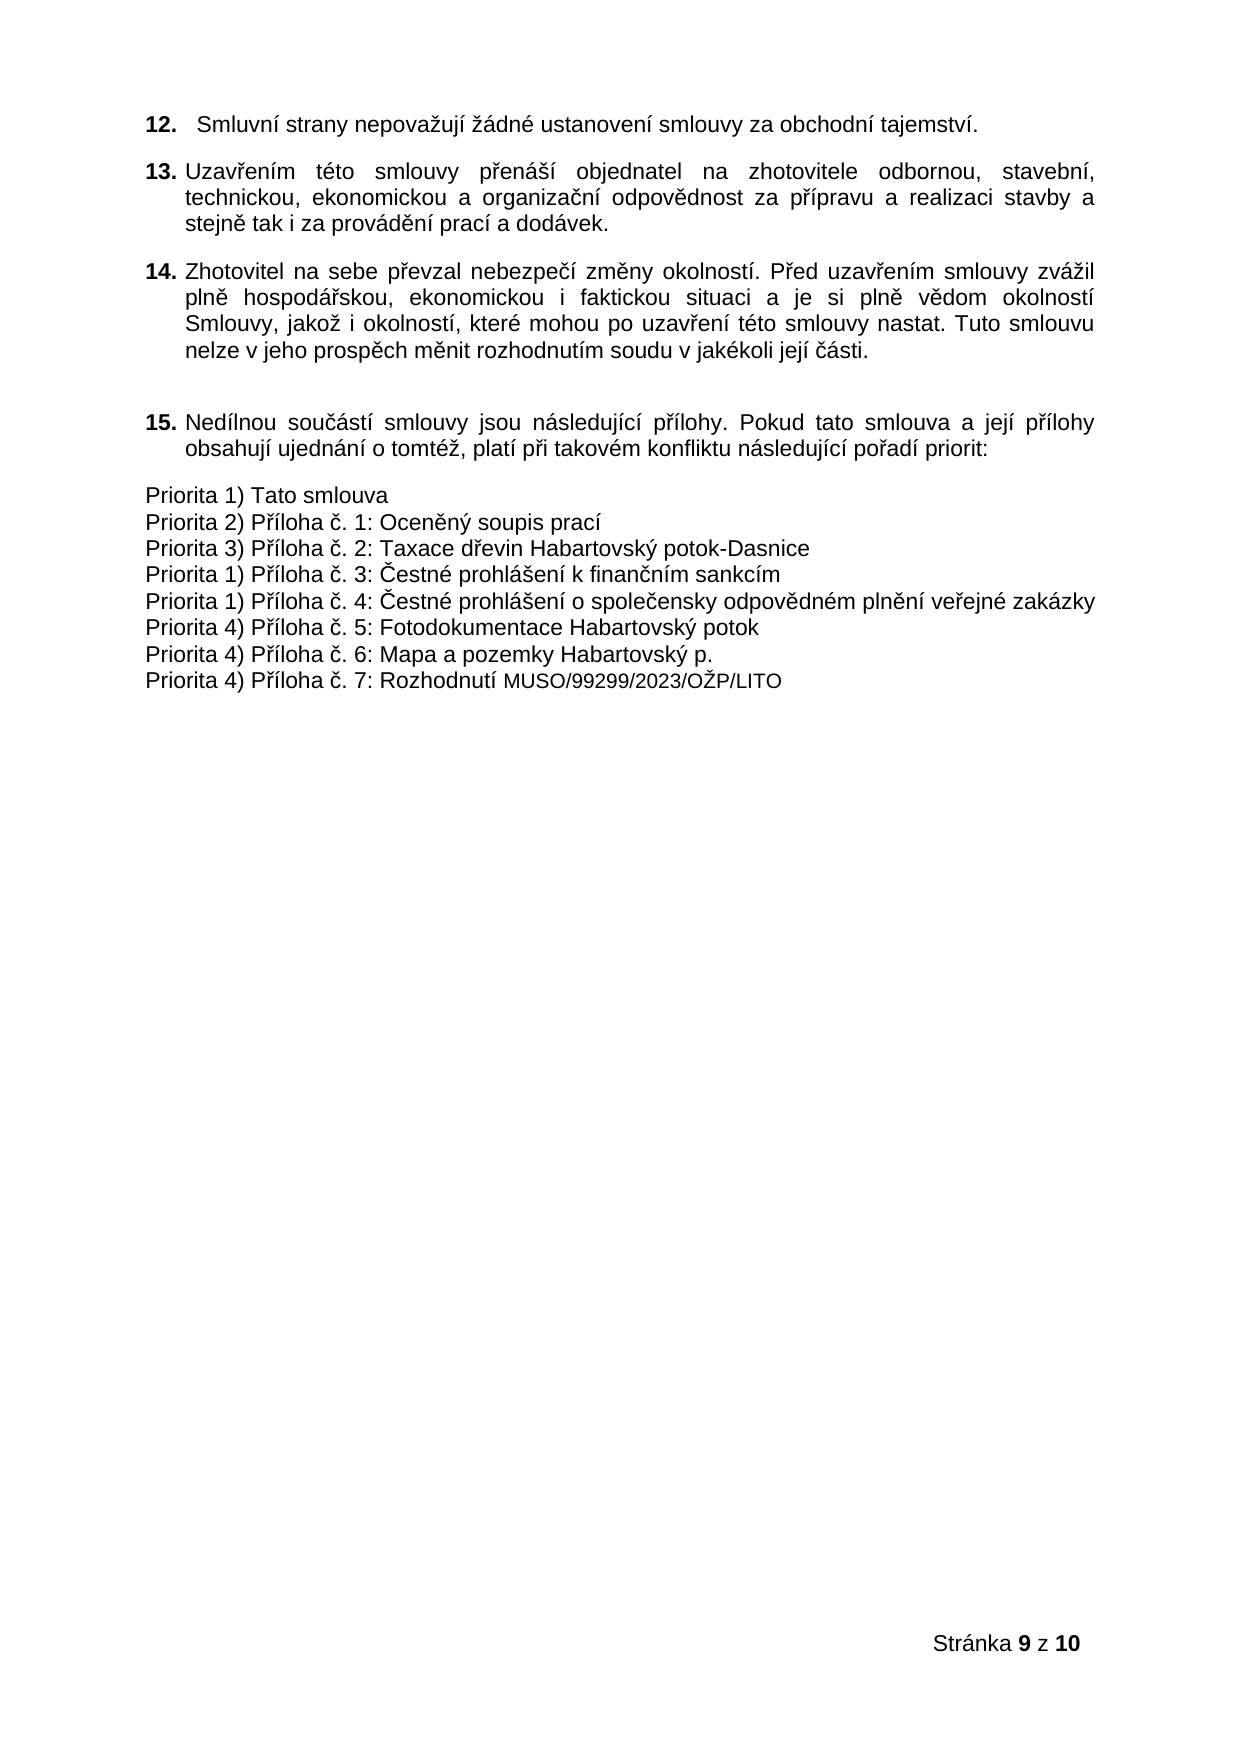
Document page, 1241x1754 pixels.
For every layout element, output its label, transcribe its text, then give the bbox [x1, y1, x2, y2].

list Smluvní strany nepovažují žádné ustanovení smlouvy za obchodní tajemství. [145, 111, 1096, 137]
list Nedílnou součástí smlouvy jsou následující přílohy. Pokud tato smlouva a její přílohy obsahují ujednání o tomtéž, platí při takovém konfliktu následující pořadí priorit: [145, 409, 1096, 462]
list Uzavřením této smlouvy přenáší objednatel na zhotovitele odbornou, stavební, technickou, ekonomickou a organizační odpovědnost za přípravu a realizaci stavby a stejně tak i za provádění prací a dodávek. [145, 158, 1096, 237]
text Priorita 4) Příloha č. 5: Fotodokumentace Habartovský potok [145, 614, 1096, 641]
text Priorita 1) Příloha č. 3: Čestné prohlášení k finančním sankcím [145, 561, 1096, 588]
text Priorita 2) Příloha č. 1: Oceněný soupis prací [145, 509, 1096, 535]
text Priorita 1) Příloha č. 4: Čestné prohlášení o společensky odpovědném plnění veřejné zakázky [145, 588, 1096, 614]
text Priorita 3) Příloha č. 2: Taxace dřevin Habartovský potok-Dasnice [145, 535, 1096, 561]
text Priorita 4) Příloha č. 7: Rozhodnutí MUSO/99299/2023/OŽP/LITO [145, 667, 1096, 693]
list Zhotovitel na sebe převzal nebezpečí změny okolností. Před uzavřením smlouvy zvážil plně hospodářskou, ekonomickou i faktickou situaci a je si plně vědom okolností Smlouvy, jakož i okolností, které mohou po uzavření této smlouvy nastat. Tuto smlouvu nelze v jeho prospěch měnit rozhodnutím soudu v jakékoli její části. [145, 258, 1096, 363]
text Priorita 1) Tato smlouva [145, 482, 1096, 509]
text Priorita 4) Příloha č. 6: Mapa a pozemky Habartovský p. [145, 641, 1096, 667]
